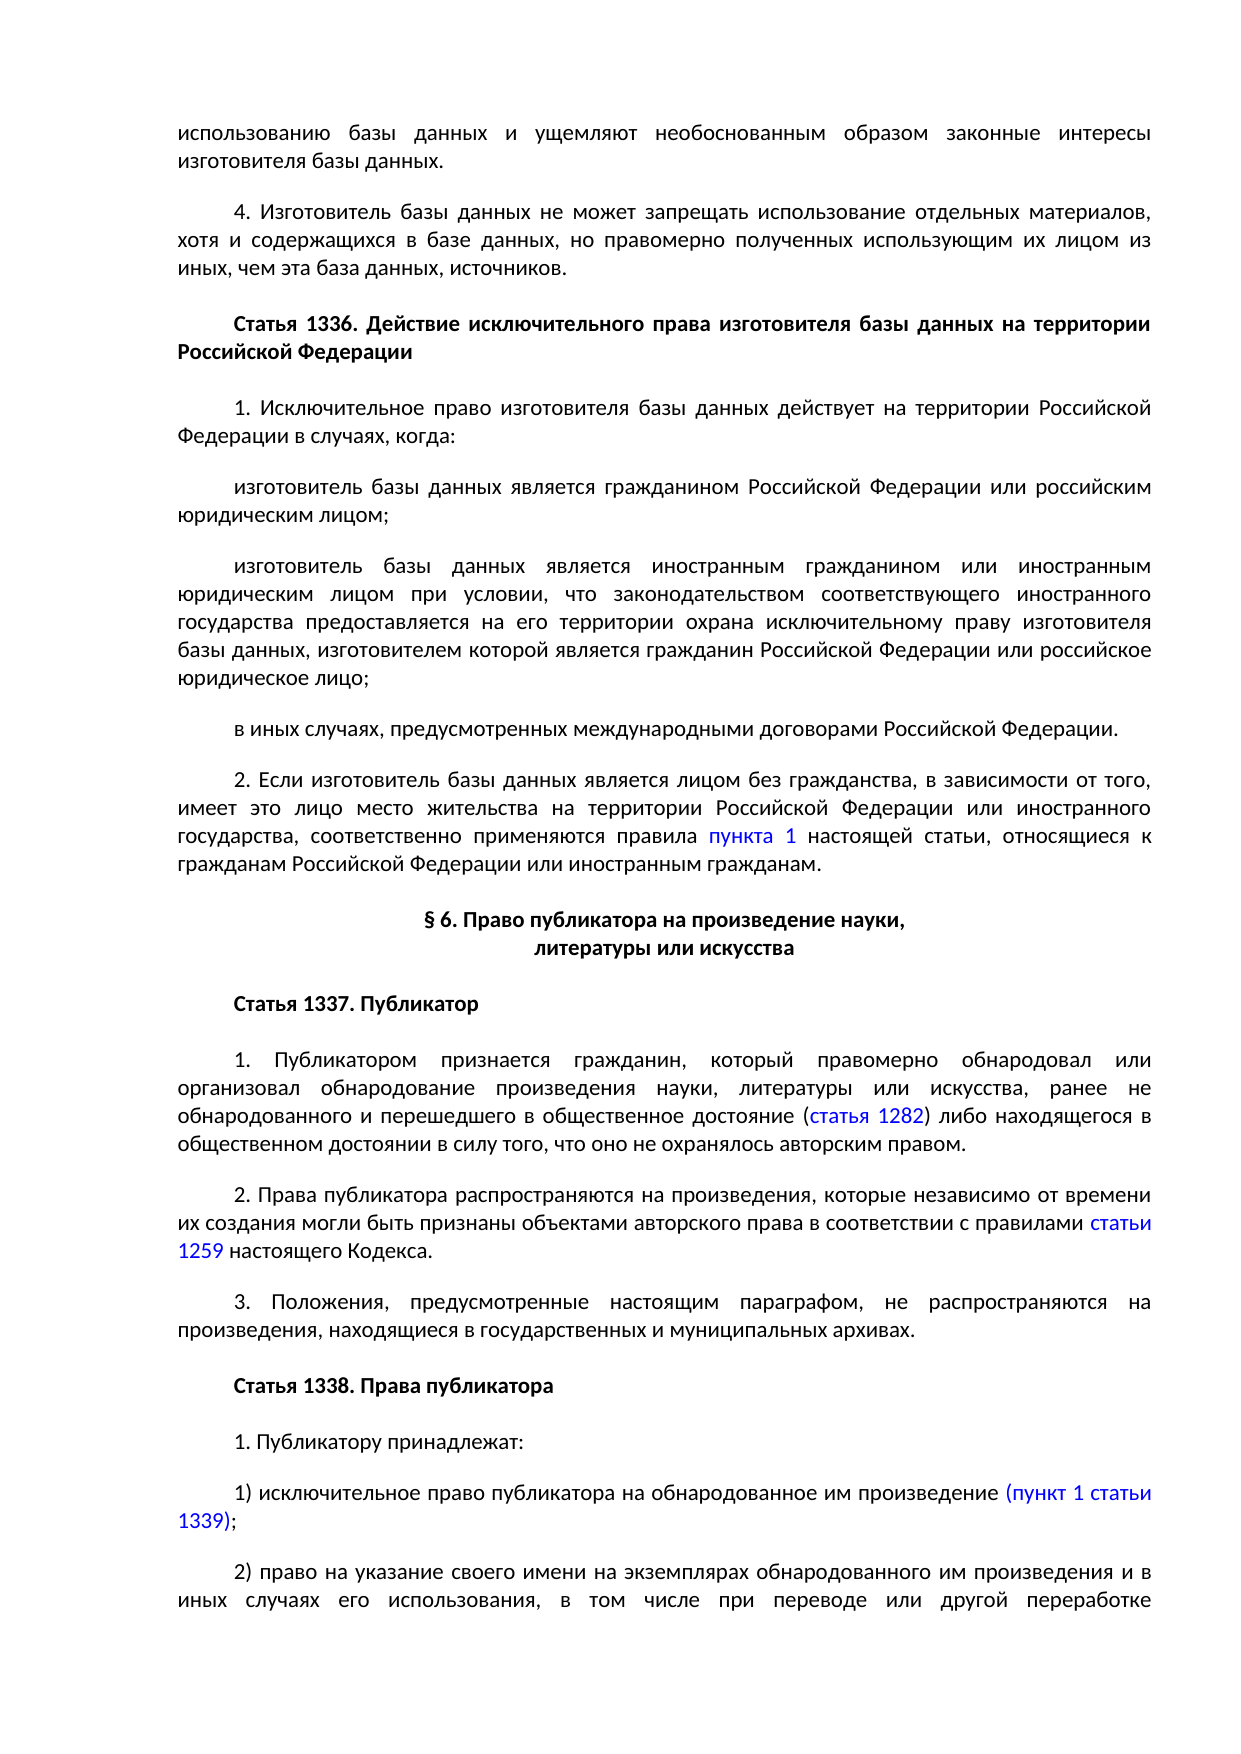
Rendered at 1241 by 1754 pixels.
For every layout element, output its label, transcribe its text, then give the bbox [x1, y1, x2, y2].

text 4. Изготовитель базы данных не может запрещать использование отдельных материалов, хотя и содержащихся в базе данных, но правомерно полученных использующим их лицом из иных, чем эта база данных, источников. [177, 197, 1152, 281]
text изготовитель базы данных является гражданином Российской Федерации или российским юридическим лицом; [177, 472, 1152, 528]
title Статья 1338. Права публикатора [177, 1371, 1152, 1399]
title Статья 1336. Действие исключительного права изготовителя базы данных на территории Российской Федерации [177, 309, 1152, 365]
text изготовитель базы данных является иностранным гражданином или иностранным юридическим лицом при условии, что законодательством соответствующего иностранного государства предоставляется на его территории охрана исключительному праву изготовителя базы данных, изготовителем которой является гражданин Российской Федерации или российское юридическое лицо; [177, 551, 1152, 691]
title § 6. Право публикатора на произведение науки, [177, 905, 1152, 933]
text 3. Положения, предусмотренные настоящим параграфом, не распространяются на произведения, находящиеся в государственных и муниципальных архивах. [177, 1287, 1152, 1343]
text 2. Права публикатора распространяются на произведения, которые независимо от времени их создания могли быть признаны объектами авторского права в соответствии с правилами статьи 1259 настоящего Кодекса. [177, 1180, 1152, 1264]
text 1. Публикатором признается гражданин, который правомерно обнародовал или организовал обнародование произведения науки, литературы или искусства, ранее не обнародованного и перешедшего в общественное достояние (статья 1282) либо находящегося в общественном достоянии в силу того, что оно не охранялось авторским правом. [177, 1045, 1152, 1157]
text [177, 118, 1152, 174]
text 1) исключительное право публикатора на обнародованное им произведение (пункт 1 статьи 1339); [177, 1478, 1152, 1534]
text 1. Исключительное право изготовителя базы данных действует на территории Российской Федерации в случаях, когда: [177, 393, 1152, 449]
title литературы или искусства [177, 933, 1152, 961]
text в иных случаях, предусмотренных международными договорами Российской Федерации. [177, 714, 1152, 742]
title Статья 1337. Публикатор [177, 989, 1152, 1017]
text 1. Публикатору принадлежат: [177, 1427, 1152, 1455]
text 2. Если изготовитель базы данных является лицом без гражданства, в зависимости от того, имеет это лицо место жительства на территории Российской Федерации или иностранного государства, соответственно применяются правила пункта 1 настоящей статьи, относящиеся к гражданам Российской Федерации или иностранным гражданам. [177, 765, 1152, 877]
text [177, 1557, 1152, 1613]
